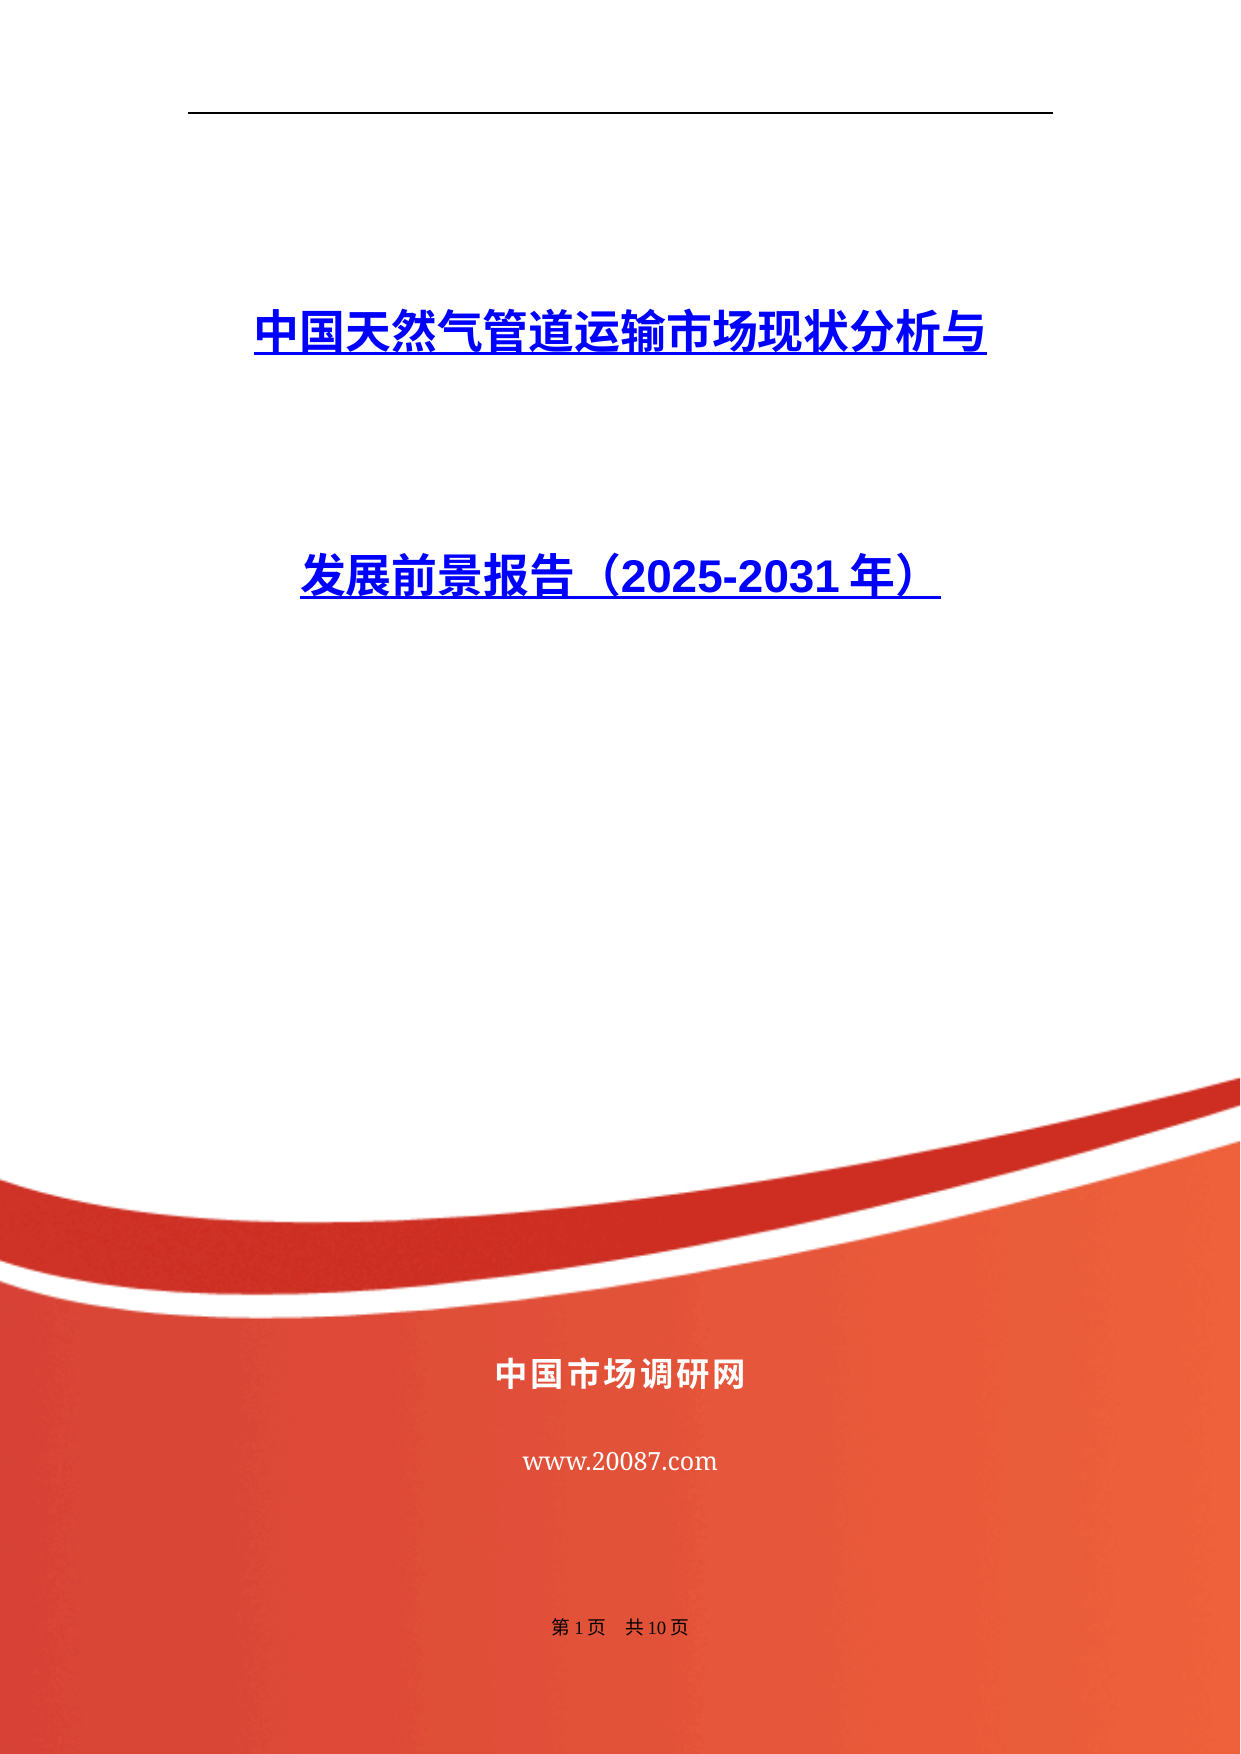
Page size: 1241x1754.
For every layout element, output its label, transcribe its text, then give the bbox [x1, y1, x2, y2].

text www.20087.com [187, 1428, 1053, 1493]
subtitle 中国市场调研网 [187, 1339, 1053, 1404]
table_header 中国天然气管道运输市场现状分析与发展前景报告（2025-2031年） [188, 207, 1053, 773]
picture [0, 1006, 1241, 1754]
